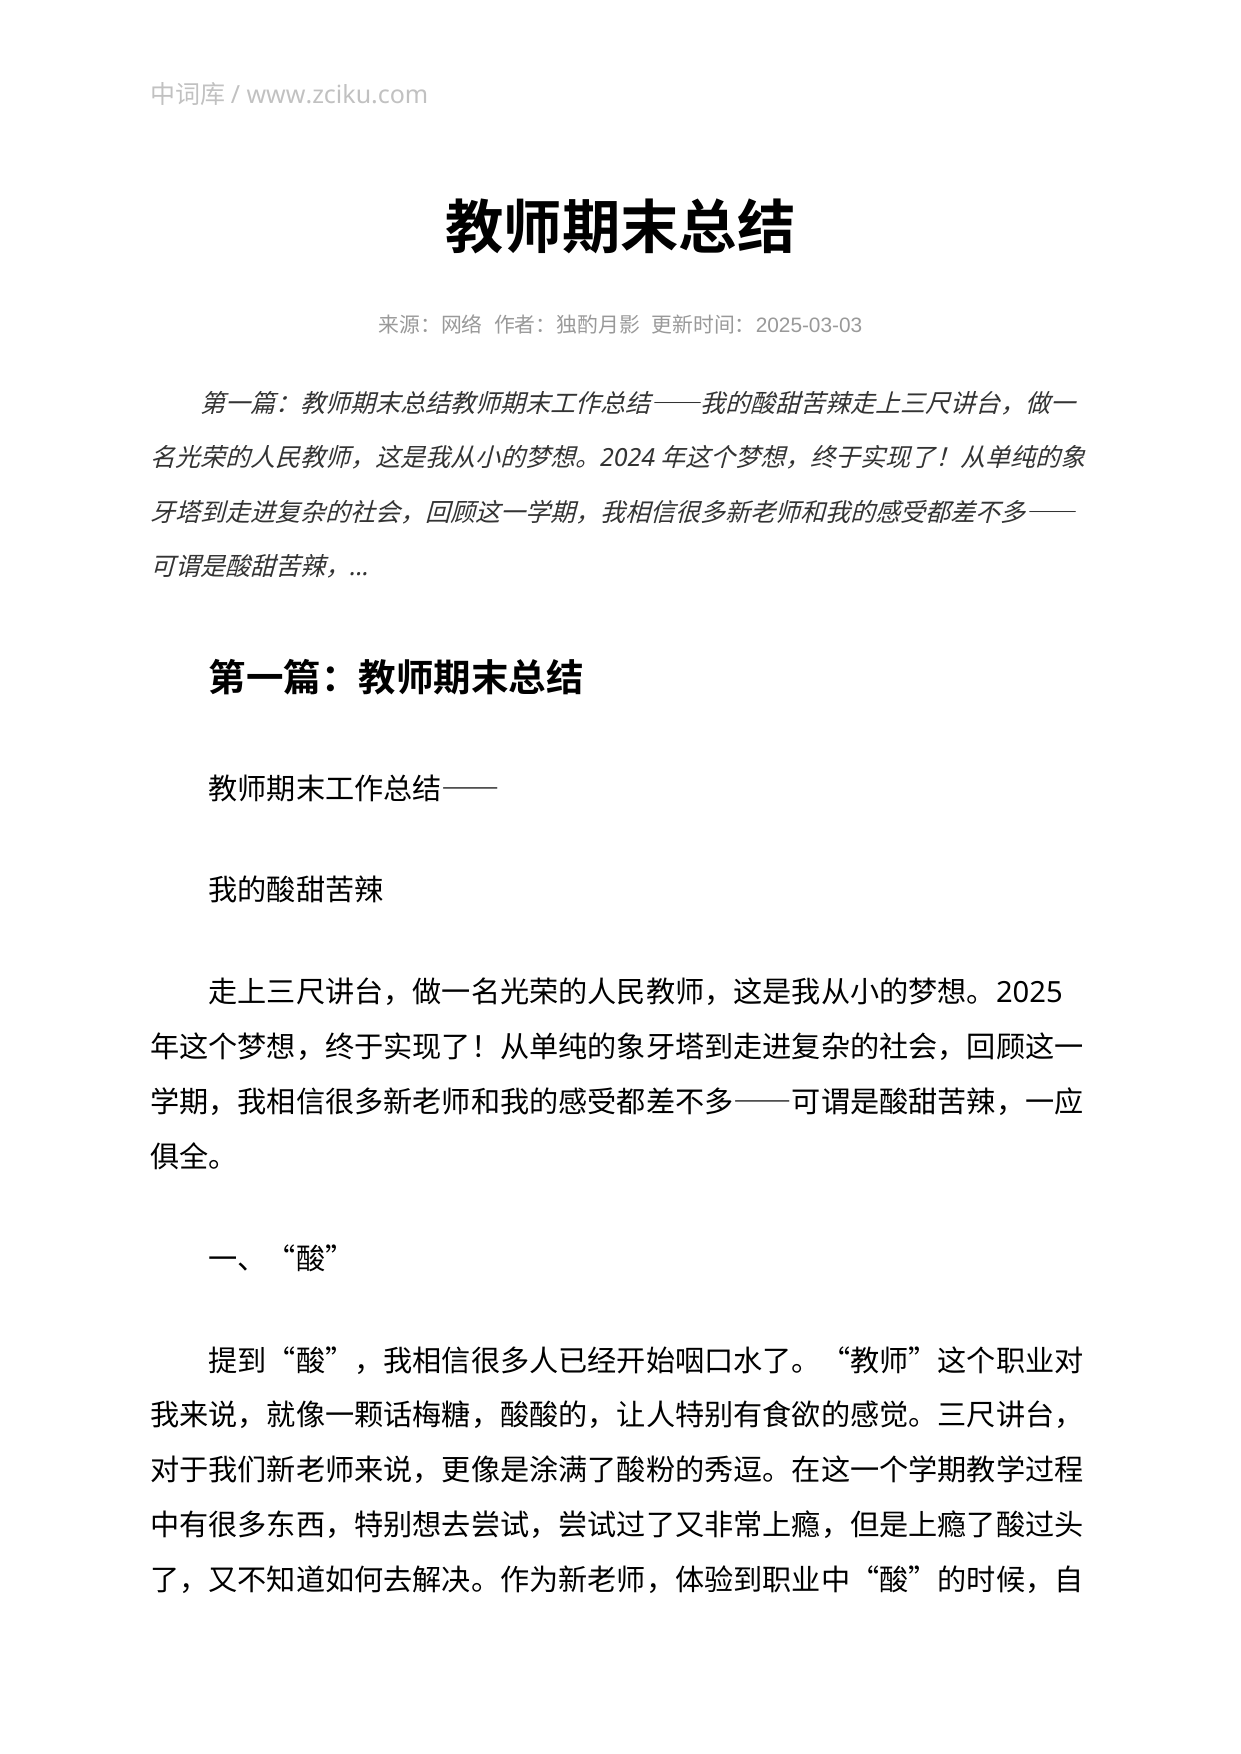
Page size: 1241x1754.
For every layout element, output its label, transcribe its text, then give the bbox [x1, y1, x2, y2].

text 第一篇：教师期末总结教师期末工作总结——我的酸甜苦辣走上三尺讲台，做一名光荣的人民教师，这是我从小的梦想。2024年这个梦想，终于实现了！从单纯的象牙塔到走进复杂的社会，回顾这一学期，我相信很多新老师和我的感受都差不多——可谓是酸甜苦辣，... [150, 383, 1090, 583]
text 一、“酸” [150, 1235, 1090, 1278]
text 教师期末工作总结—— [150, 765, 1090, 807]
text 我的酸甜苦辣 [150, 867, 1090, 909]
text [150, 1337, 1090, 1599]
text 走上三尺讲台，做一名光荣的人民教师，这是我从小的梦想。2025年这个梦想，终于实现了！从单纯的象牙塔到走进复杂的社会，回顾这一学期，我相信很多新老师和我的感受都差不多——可谓是酸甜苦辣，一应俱全。 [150, 969, 1090, 1176]
text 第一篇：教师期末总结 [150, 648, 1090, 702]
text 来源：网络 作者：独酌月影 更新时间：2025-03-03 [150, 313, 1090, 337]
subtitle 教师期末总结 [150, 181, 1090, 266]
